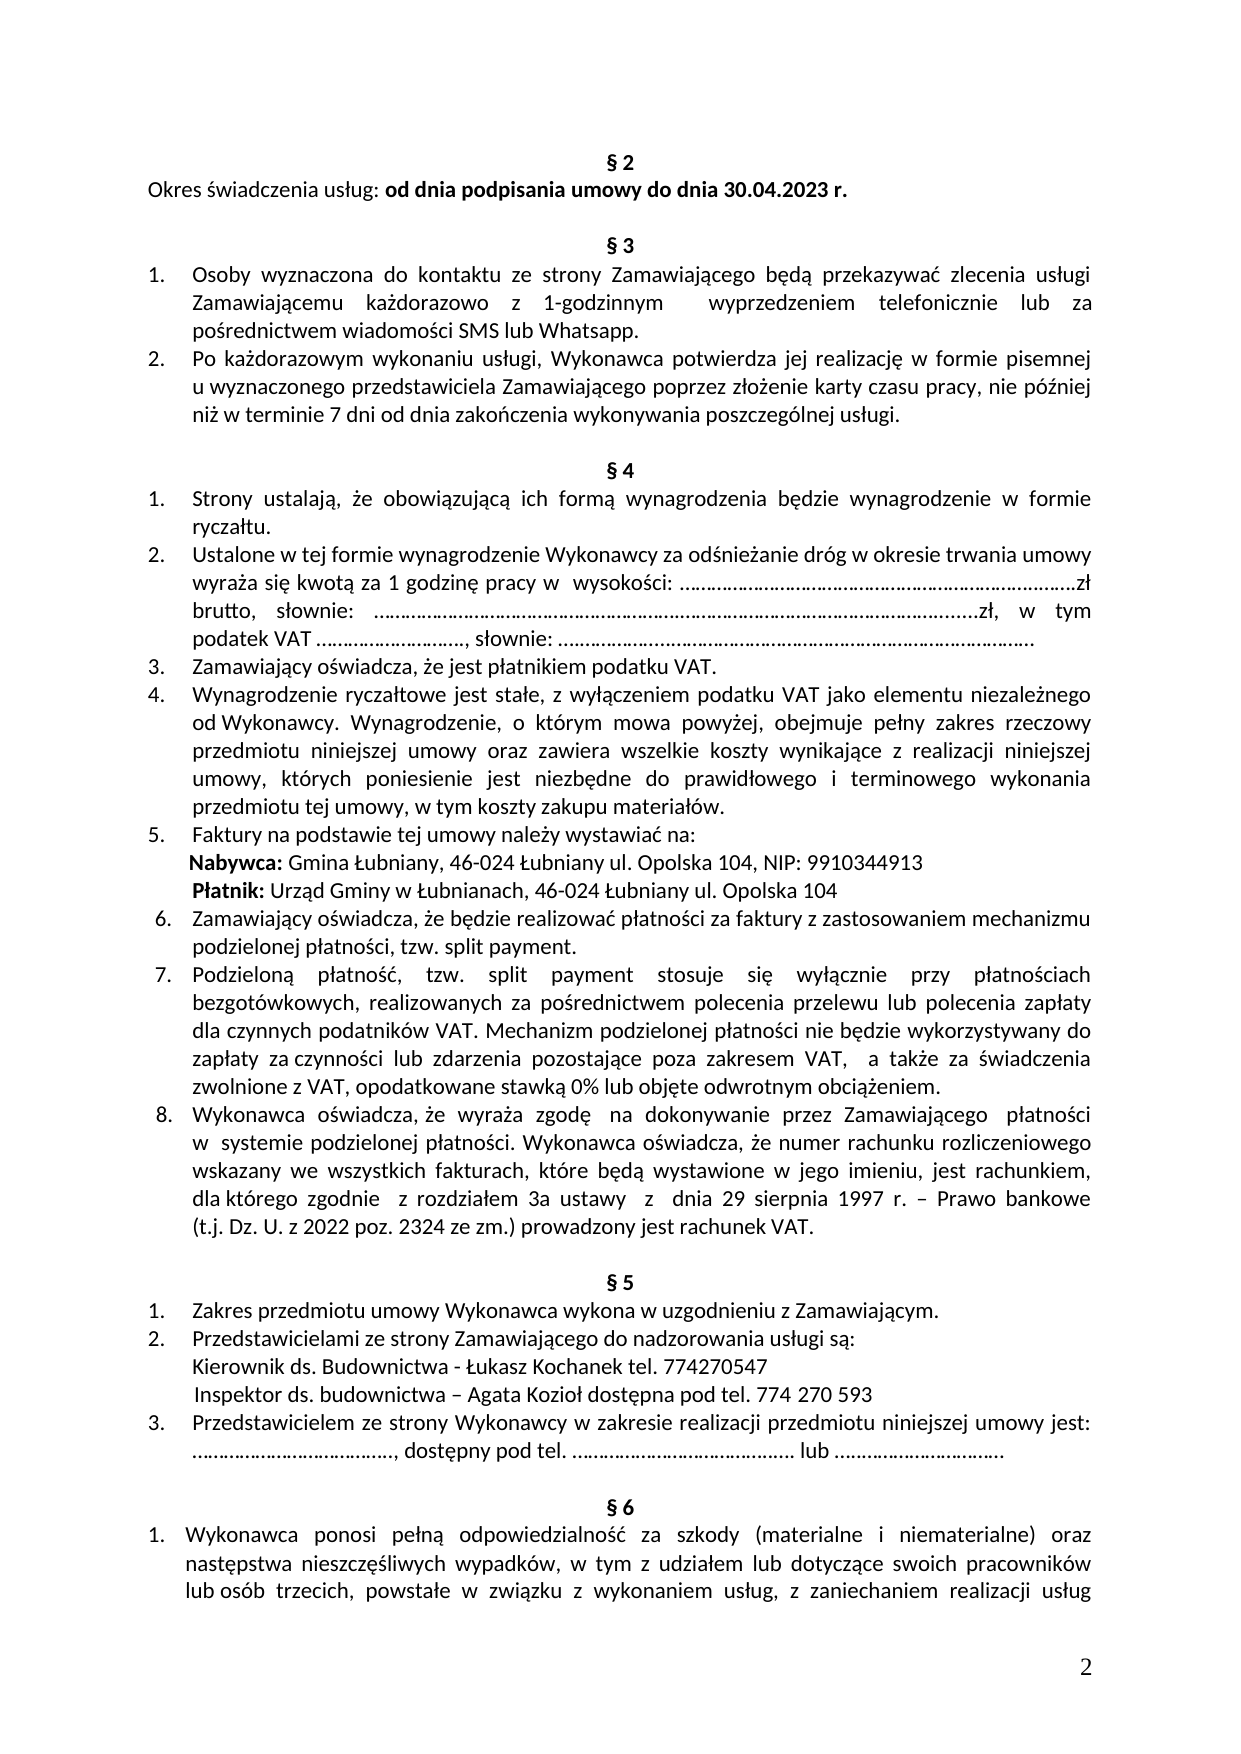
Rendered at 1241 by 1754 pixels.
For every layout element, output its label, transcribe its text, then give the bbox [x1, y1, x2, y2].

list Ustalone w tej formie wynagrodzenie Wykonawcy za odśnieżanie dróg w okresie trwania umowy wyraża się kwotą za 1 godzinę pracy w wysokości: …………………………………………………………..…….zł brutto, słownie: ………………………………………………….…………………………………………........zł, w tym podatek VAT ………………………., słownie: ….……………..…………………………………………………………… [148, 540, 1093, 652]
list Zamawiający oświadcza, że będzie realizować płatności za faktury z zastosowaniem mechanizmu podzielonej płatności, tzw. split payment. [154, 904, 1093, 960]
text § 3 [148, 232, 1093, 260]
text § 6 [148, 1493, 1093, 1521]
list Wynagrodzenie ryczałtowe jest stałe, z wyłączeniem podatku VAT jako elementu niezależnego od Wykonawcy. Wynagrodzenie, o którym mowa powyżej, obejmuje pełny zakres rzeczowy przedmiotu niniejszej umowy oraz zawiera wszelkie koszty wynikające z realizacji niniejszej umowy, których poniesienie jest niezbędne do prawidłowego i terminowego wykonania przedmiotu tej umowy, w tym koszty zakupu materiałów. [148, 680, 1093, 820]
text § 4 [148, 456, 1093, 484]
list Po każdorazowym wykonaniu usługi, Wykonawca potwierdza jej realizację w formie pisemnej u wyznaczonego przedstawiciela Zamawiającego poprzez złożenie karty czasu pracy, nie później niż w terminie 7 dni od dnia zakończenia wykonywania poszczególnej usługi. [148, 344, 1093, 428]
list Strony ustalają, że obowiązującą ich formą wynagrodzenia będzie wynagrodzenie w formie ryczałtu. [148, 484, 1093, 540]
list Wykonawca oświadcza, że wyraża zgodę na dokonywanie przez Zamawiającego płatności w systemie podzielonej płatności. Wykonawca oświadcza, że numer rachunku rozliczeniowego wskazany we wszystkich fakturach, które będą wystawione w jego imieniu, jest rachunkiem, dla którego zgodnie z rozdziałem 3a ustawy z dnia 29 sierpnia 1997 r. – Prawo bankowe (t.j. Dz. U. z 2022 poz. 2324 ze zm.) prowadzony jest rachunek VAT. [156, 1100, 1093, 1240]
text § 5 [148, 1268, 1093, 1296]
list Zamawiający oświadcza, że jest płatnikiem podatku VAT. [148, 652, 1093, 680]
list Podzieloną płatność, tzw. split payment stosuje się wyłącznie przy płatnościach bezgotówkowych, realizowanych za pośrednictwem polecenia przelewu lub polecenia zapłaty dla czynnych podatników VAT. Mechanizm podzielonej płatności nie będzie wykorzystywany do zapłaty za czynności lub zdarzenia pozostające poza zakresem VAT, a także za świadczenia zwolnione z VAT, opodatkowane stawką 0% lub objęte odwrotnym obciążeniem. [154, 960, 1093, 1100]
text Kierownik ds. Budownictwa - Łukasz Kochanek tel. 774270547 [192, 1352, 1093, 1381]
text Płatnik: Urząd Gminy w Łubnianach, 46-024 Łubniany ul. Opolska 104 [192, 876, 1093, 904]
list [148, 1521, 1093, 1605]
text § 2 [148, 148, 1093, 176]
list Zakres przedmiotu umowy Wykonawca wykona w uzgodnieniu z Zamawiającym. [148, 1296, 1093, 1324]
text Nabywca: Gmina Łubniany, 46-024 Łubniany ul. Opolska 104, NIP: 9910344913 [148, 848, 1093, 876]
text Okres świadczenia usług: od dnia podpisania umowy do dnia 30.04.2023 r. [148, 176, 1093, 204]
list Przedstawicielami ze strony Zamawiającego do nadzorowania usługi są: [148, 1324, 1093, 1352]
list Osoby wyznaczona do kontaktu ze strony Zamawiającego będą przekazywać zlecenia usługi Zamawiającemu każdorazowo z 1-godzinnym wyprzedzeniem telefonicznie lub za pośrednictwem wiadomości SMS lub Whatsapp. [148, 260, 1093, 344]
list Przedstawicielem ze strony Wykonawcy w zakresie realizacji przedmiotu niniejszej umowy jest: ……………………………….., dostępny pod tel. ………………………………..…. lub …..……………………… [148, 1408, 1093, 1464]
text Inspektor ds. budownictwa – Agata Kozioł dostępna pod tel. 774 270 593 [148, 1381, 1093, 1408]
list Faktury na podstawie tej umowy należy wystawiać na: [148, 820, 1093, 848]
